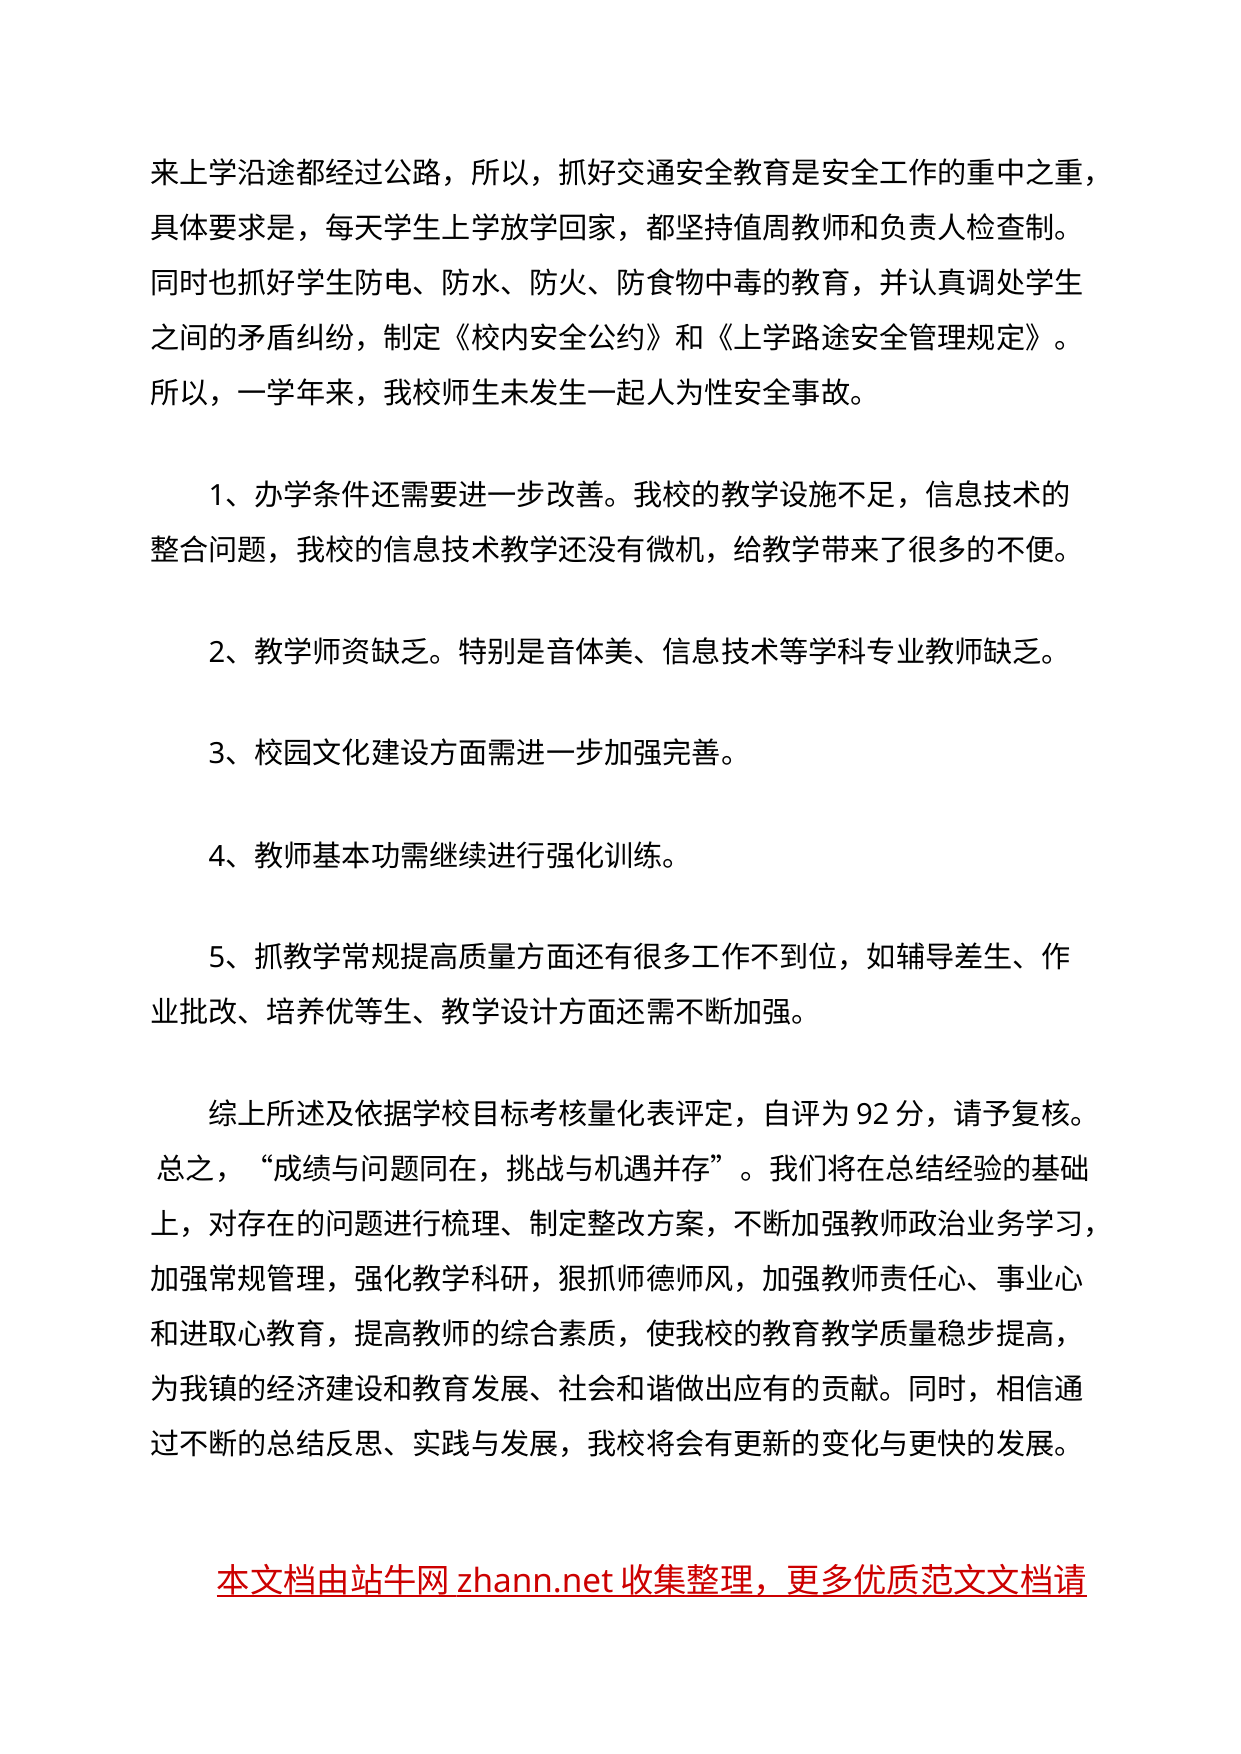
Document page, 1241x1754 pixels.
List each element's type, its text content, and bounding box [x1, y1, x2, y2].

text 4、教师基本功需继续进行强化训练。 [150, 832, 1090, 874]
text 5、抓教学常规提高质量方面还有很多工作不到位，如辅导差生、作业批改、培养优等生、教学设计方面还需不断加强。 [150, 934, 1090, 1031]
text 1、办学条件还需要进一步改善。我校的教学设施不足，信息技术的整合问题，我校的信息技术教学还没有微机，给教学带来了很多的不便。 [150, 471, 1090, 569]
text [150, 1553, 1090, 1602]
text 综上所述及依据学校目标考核量化表评定，自评为92分，请予复核。 总之，“成绩与问题同在，挑战与机遇并存”。我们将在总结经验的基础上，对存在的问题进行梳理、制定整改方案，不断加强教师政治业务学习，加强常规管理，强化教学科研，狠抓师德师风，加强教师责任心、事业心和进取心教育，提高教师的综合素质，使我校的教育教学质量稳步提高，为我镇的经济建设和教育发展、社会和谐做出应有的贡献。同时，相信通过不断的总结反思、实践与发展，我校将会有更新的变化与更快的发展。 [150, 1091, 1090, 1463]
text 2、教学师资缺乏。特别是音体美、信息技术等学科专业教师缺乏。 [150, 628, 1090, 671]
text 3、校园文化建设方面需进一步加强完善。 [150, 730, 1090, 772]
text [150, 150, 1090, 412]
